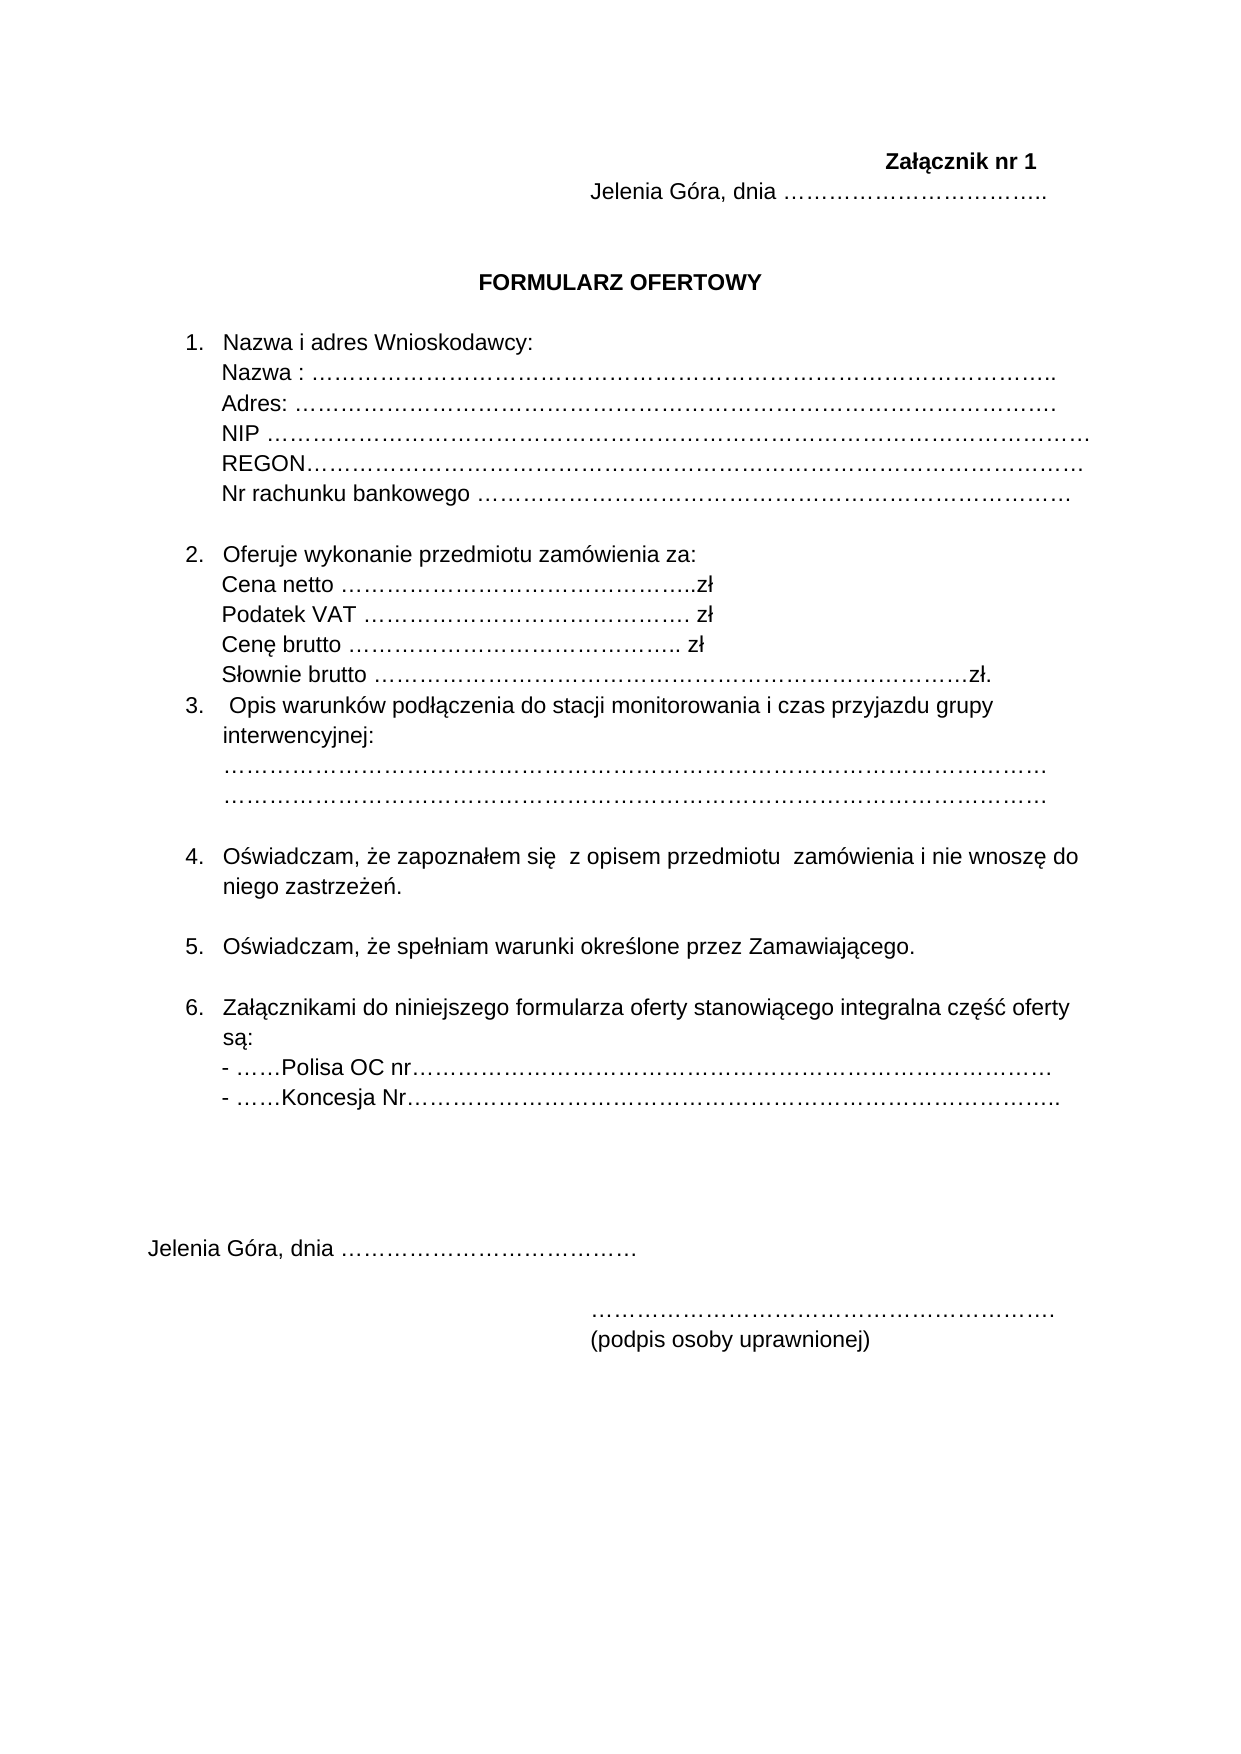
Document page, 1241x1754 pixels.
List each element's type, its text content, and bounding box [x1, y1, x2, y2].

list Nazwa i adres Wnioskodawcy: [185, 329, 1093, 356]
list Oświadczam, że zapoznałem się z opisem przedmiotu zamówienia i nie wnoszę do niego zastrzeżeń. [185, 843, 1093, 899]
text Jelenia Góra, dnia ………………………………… [148, 1235, 1093, 1262]
list interwencyjnej: [223, 722, 1093, 748]
text REGON………………………………………………………………………………………… [148, 450, 1093, 476]
text (podpis osoby uprawnionej) [148, 1326, 1093, 1352]
text Podatek VAT ……………………………………. zł [148, 601, 1093, 627]
list Oferuje wykonanie przedmiotu zamówienia za: [185, 541, 1093, 567]
list Załącznikami do niniejszego formularza oferty stanowiącego integralna część oferty są: [185, 994, 1093, 1050]
text Załącznik nr 1 [148, 148, 1093, 174]
text Nr rachunku bankowego …………………………………………………………………… [148, 480, 1093, 507]
list Oświadczam, że spełniam warunki określone przez Zamawiającego. [185, 933, 1093, 960]
text Nazwa : …………………………………………………………………………………….. [148, 359, 1093, 386]
text Cena netto ………………………………………..zł [148, 571, 1093, 597]
list ……………………………………………………………………………………………… [223, 782, 1093, 809]
text FORMULARZ OFERTOWY [148, 269, 1093, 295]
text Jelenia Góra, dnia …………………………….. [148, 178, 1093, 204]
list Opis warunków podłączenia do stacji monitorowania i czas przyjazdu grupy [185, 692, 1093, 718]
text - ……Polisa OC nr………………………………………………………………………… [148, 1054, 1093, 1081]
text NIP ……………………………………………………………………………………………… [148, 420, 1093, 446]
text Adres: ………………………………………………………………………………………. [148, 389, 1093, 416]
list ……………………………………………………………………………………………… [223, 752, 1093, 778]
text - ……Koncesja Nr………………………………………………………………………….. [148, 1084, 1093, 1111]
text Słownie brutto ……………………………………………………………………zł. [148, 661, 1093, 688]
text Cenę brutto …………………………………….. zł [148, 631, 1093, 658]
text ……………………………………………………. [148, 1296, 1093, 1322]
